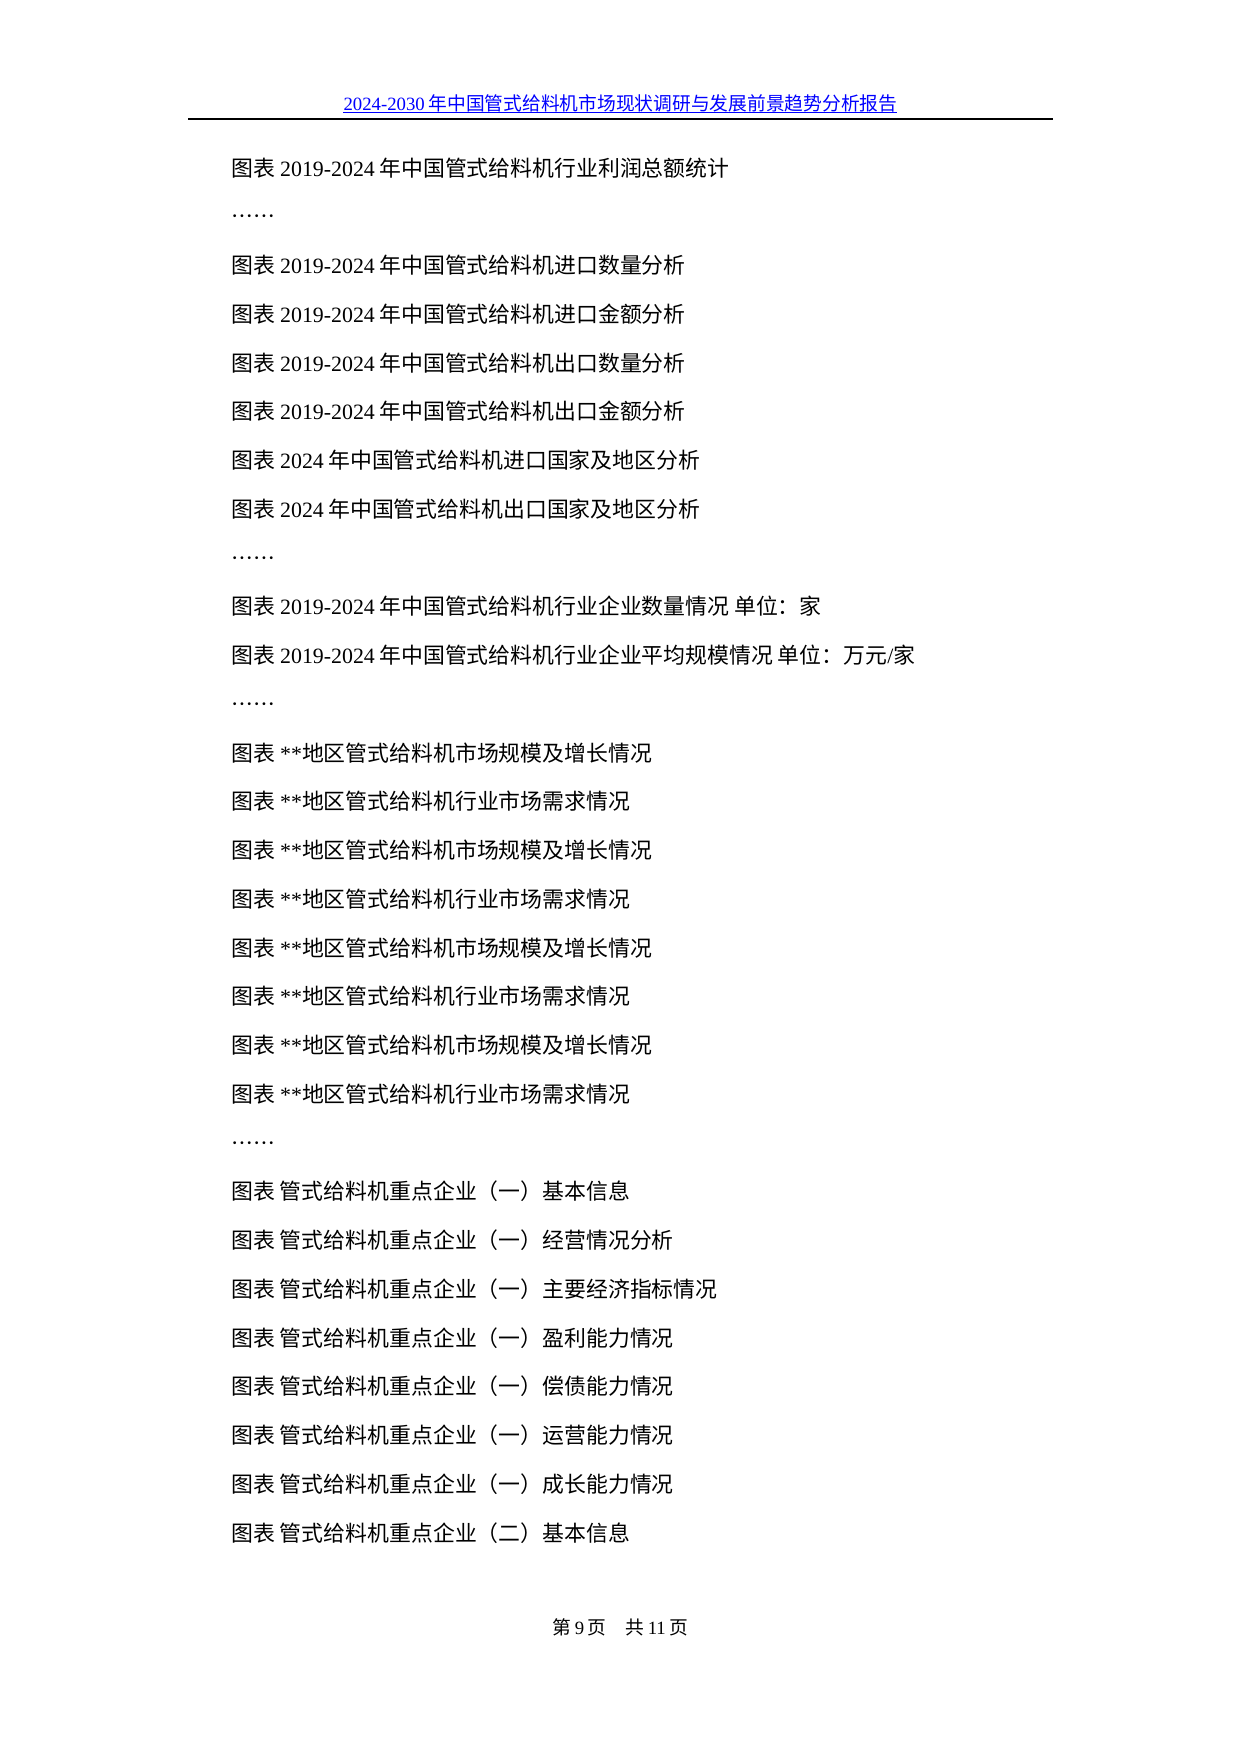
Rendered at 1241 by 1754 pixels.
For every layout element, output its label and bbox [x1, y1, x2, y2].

text [187, 150, 1053, 1548]
